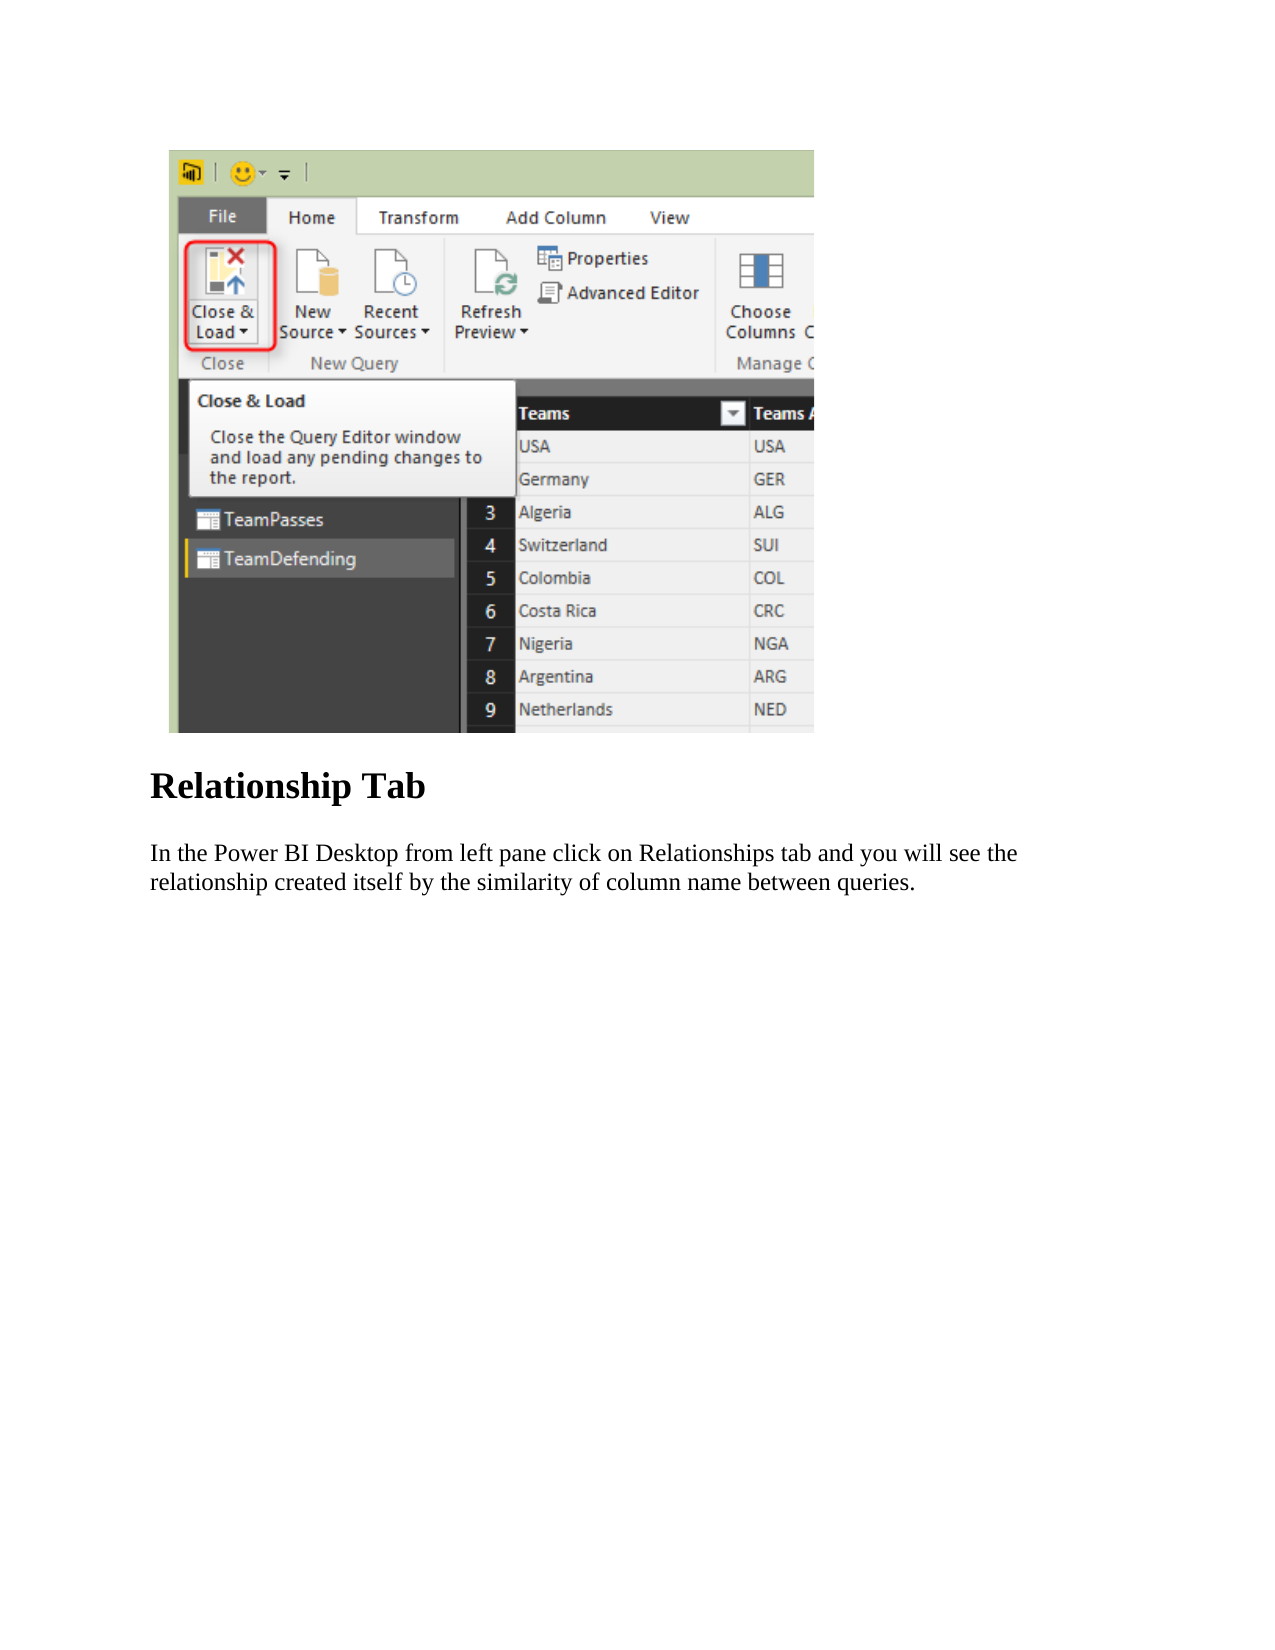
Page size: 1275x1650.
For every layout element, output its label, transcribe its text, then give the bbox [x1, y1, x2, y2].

subtitle Relationship Tab [150, 764, 1125, 807]
text In the Power BI Desktop from left pane click on Relationships tab and you will see the relationship created itself by the similarity of column name between queries. [150, 838, 1125, 896]
picture [168, 150, 815, 733]
